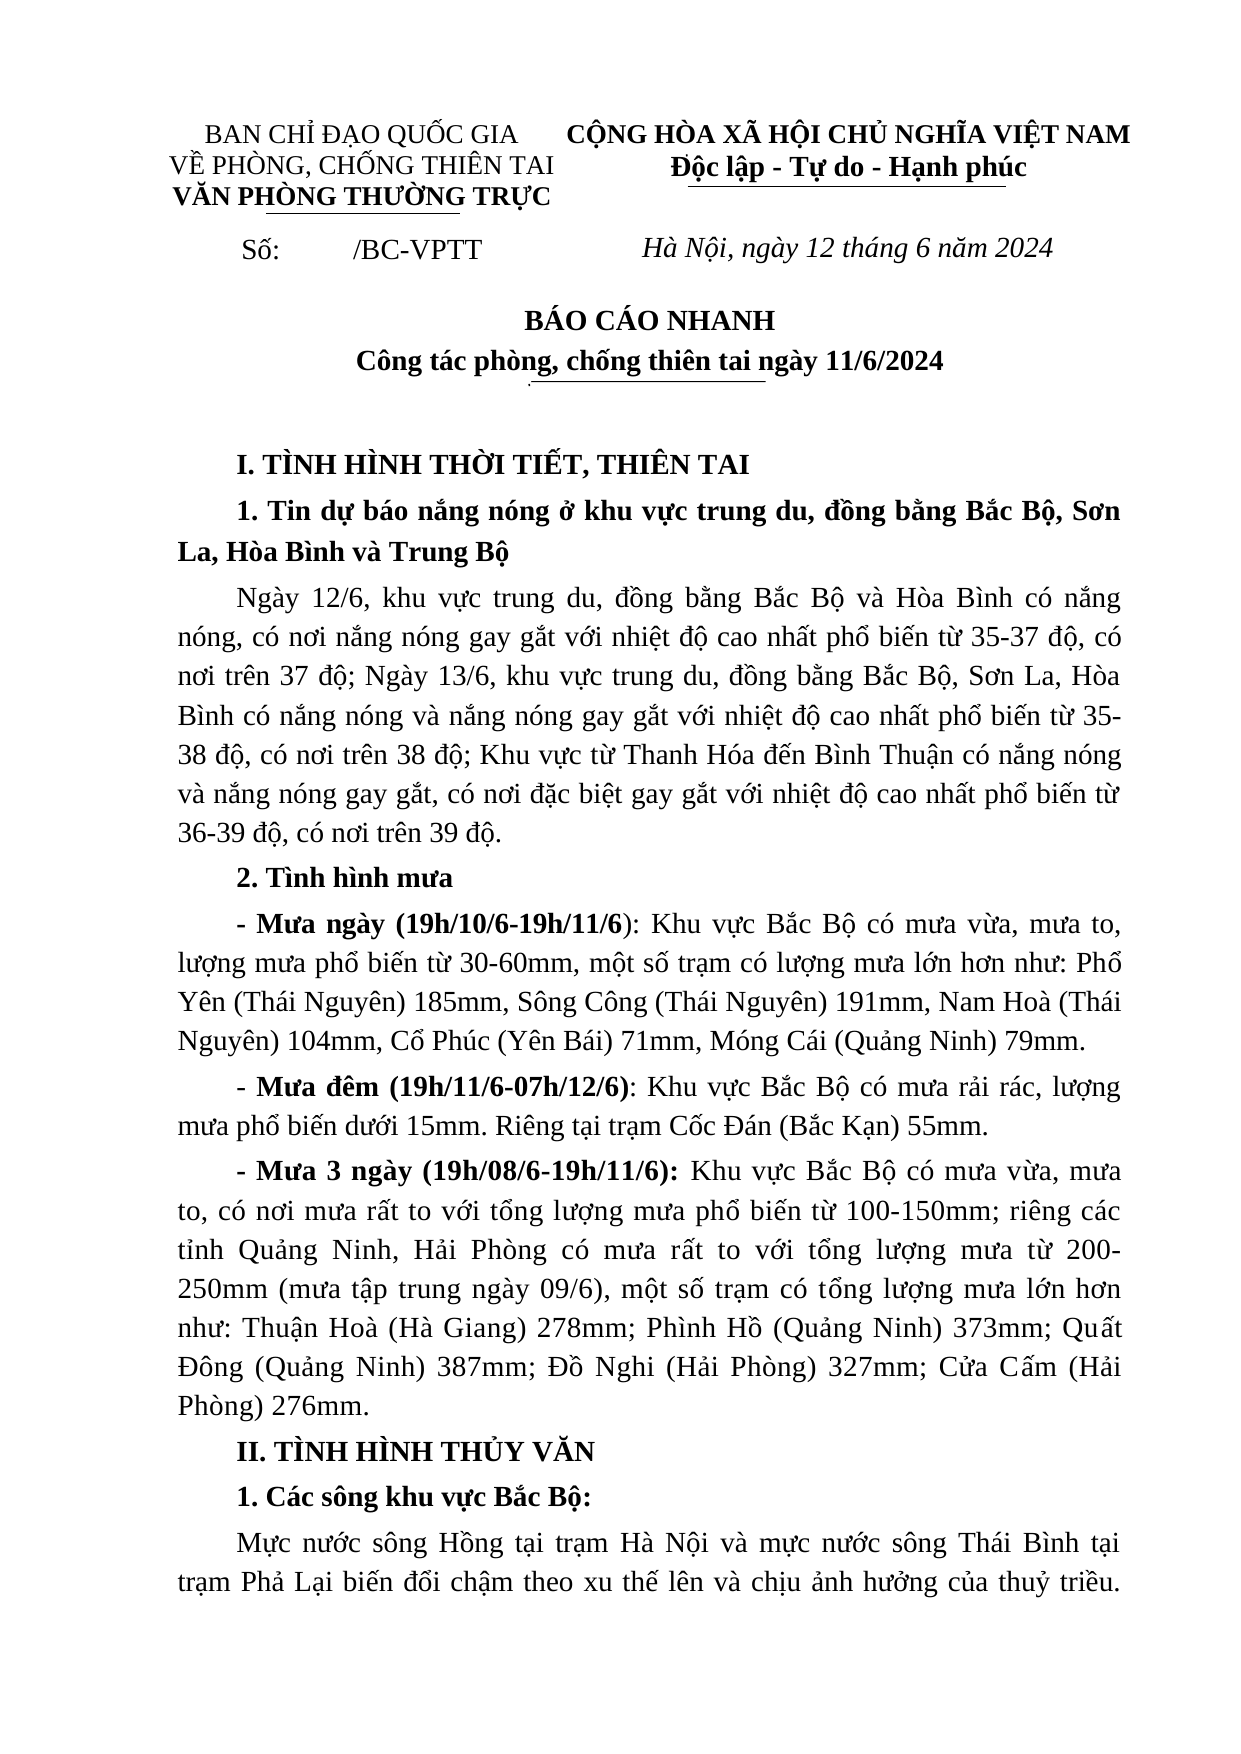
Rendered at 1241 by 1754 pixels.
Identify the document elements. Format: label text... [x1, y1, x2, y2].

text BÁO CÁO NHANH [177, 303, 1122, 337]
text II. TÌNH HÌNH THỦY VĂN [177, 1434, 1122, 1467]
text I. TÌNH HÌNH THỜI TIẾT, THIÊN TAI [177, 447, 1122, 481]
text 2. Tình hình mưa [177, 861, 1122, 894]
text - Mưa đêm (19h/11/6-07h/12/6): Khu vực Bắc Bộ có mưa rải rác, lượng mưa phổ biến dưới 15mm. Riêng tại trạm Cốc Đán (Bắc Kạn) 55mm. [177, 1069, 1122, 1142]
text - Mưa 3 ngày (19h/08/6-19h/11/6): Khu vực Bắc Bộ có mưa vừa, mưa to, có nơi mưa rất to với tổng lượng mưa phổ biến từ 100-150mm; riêng các tỉnh Quảng Ninh, Hải Phòng có mưa rất to với tổng lượng mưa từ 200-250mm (mưa tập trung ngày 09/6), một số trạm có tổng lượng mưa lớn hơn như: Thuận Hoà (Hà Giang) 278mm; Phình Hồ (Quảng Ninh) 373mm; Quất Đông (Quảng Ninh) 387mm; Đồ Nghi (Hải Phòng) 327mm; Cửa Cấm (Hải Phòng) 276mm. [177, 1153, 1122, 1422]
text Công tác phòng, chống thiên tai ngày 11/6/2024 [177, 343, 1122, 377]
list 1. Các sông khu vực Bắc Bộ: [177, 1479, 1122, 1513]
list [177, 1525, 1122, 1597]
table_cell Hà Nội, ngày 12 tháng 6 năm 2024 [561, 226, 1137, 266]
table_header BAN CHỈ ĐẠO QUỐC GIA VỀ PHÒNG, CHỐNG THIÊN TAI VĂN PHÒNG THƯỜNG TRỰC [163, 118, 561, 226]
text Ngày 12/6, khu vực trung du, đồng bằng Bắc Bộ và Hòa Bình có nắng nóng, có nơi nắng nóng gay gắt với nhiệt độ cao nhất phổ biến từ 35-37 độ, có nơi trên 37 độ; Ngày 13/6, khu vực trung du, đồng bằng Bắc Bộ, Sơn La, Hòa Bình có nắng nóng và nắng nóng gay gắt với nhiệt độ cao nhất phổ biến từ 35-38 độ, có nơi trên 38 độ; Khu vực từ Thanh Hóa đến Bình Thuận có nắng nóng và nắng nóng gay gắt, có nơi đặc biệt gay gắt với nhiệt độ cao nhất phổ biến từ 36-39 độ, có nơi trên 39 độ. [177, 580, 1122, 849]
table_header CỘNG HÒA XÃ HỘI CHỦ NGHĨA VIỆT NAM Độc lập - Tự do - Hạnh phúc [561, 118, 1137, 226]
table_cell Số: /BC-VPTT [163, 226, 561, 266]
text 1. Tin dự báo nắng nóng ở khu vực trung du, đồng bằng Bắc Bộ, Sơn La, Hòa Bình và Trung Bộ [177, 493, 1122, 567]
text - Mưa ngày (19h/10/6-19h/11/6): Khu vực Bắc Bộ có mưa vừa, mưa to, lượng mưa phổ biến từ 30-60mm, một số trạm có lượng mưa lớn hơn như: Phổ Yên (Thái Nguyên) 185mm, Sông Công (Thái Nguyên) 191mm, Nam Hoà (Thái Nguyên) 104mm, Cổ Phúc (Yên Bái) 71mm, Móng Cái (Quảng Ninh) 79mm. [177, 906, 1122, 1057]
